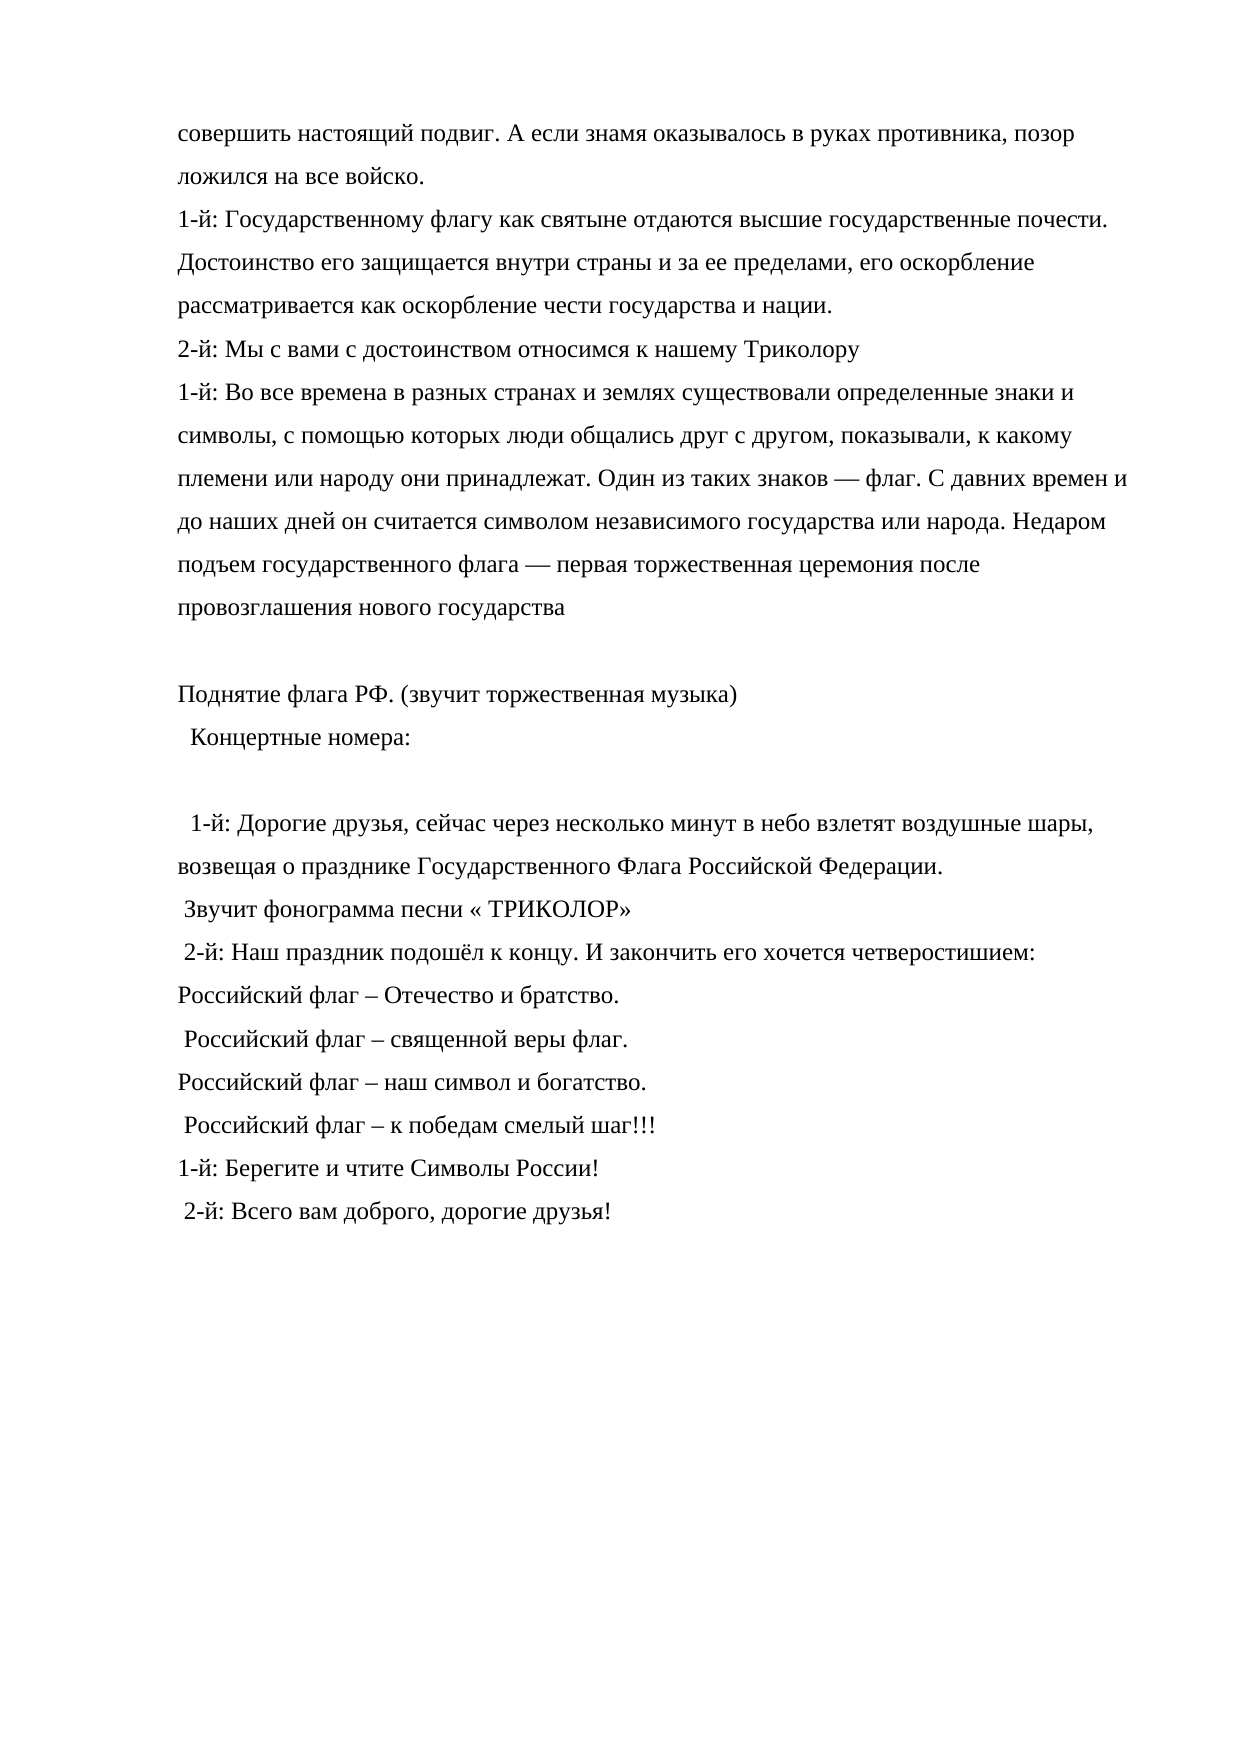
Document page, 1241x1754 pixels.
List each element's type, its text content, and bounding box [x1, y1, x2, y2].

text 1-й: Во все времена в разных странах и землях существовали определенные знаки и символы, с помощью которых люди общались друг с другом, показывали, к какому племени или народу они принадлежат. Один из таких знаков — флаг. С давних времен и до наших дней он считается символом независимого государства или народа. Недаром подъем государственного флага — первая торжественная церемония после провозглашения нового государства [177, 377, 1152, 621]
text Российский флаг – наш символ и богатство. [177, 1067, 1152, 1096]
text 1-й: Государственному флагу как святыне отдаются высшие государственные почести. Достоинство его защищается внутри страны и за ее пределами, его оскорбление рассматривается как оскорбление чести государства и нации. [177, 204, 1152, 319]
text Российский флаг – священной веры флаг. [177, 1024, 1152, 1052]
text Российский флаг – к победам смелый шаг!!! [177, 1110, 1152, 1139]
text Поднятие флага РФ. (звучит торжественная музыка) [177, 679, 1152, 707]
text 2-й: Всего вам доброго, дорогие друзья! [177, 1196, 1152, 1225]
text Звучит фонограмма песни « ТРИКОЛОР» [177, 894, 1152, 923]
text 2-й: Мы с вами с достоинством относимся к нашему Триколору [177, 334, 1152, 362]
text Концертные номера: [177, 722, 1152, 751]
text 1-й: Дорогие друзья, сейчас через несколько минут в небо взлетят воздушные шары, возвещая о празднике Государственного Флага Российской Федерации. [177, 808, 1152, 880]
text 2-й: Наш праздник подошёл к концу. И закончить его хочется четверостишием: Российский флаг – Отечество и братство. [177, 937, 1152, 1009]
text 1-й: Берегите и чтите Символы России! [177, 1153, 1152, 1182]
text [177, 118, 1152, 190]
